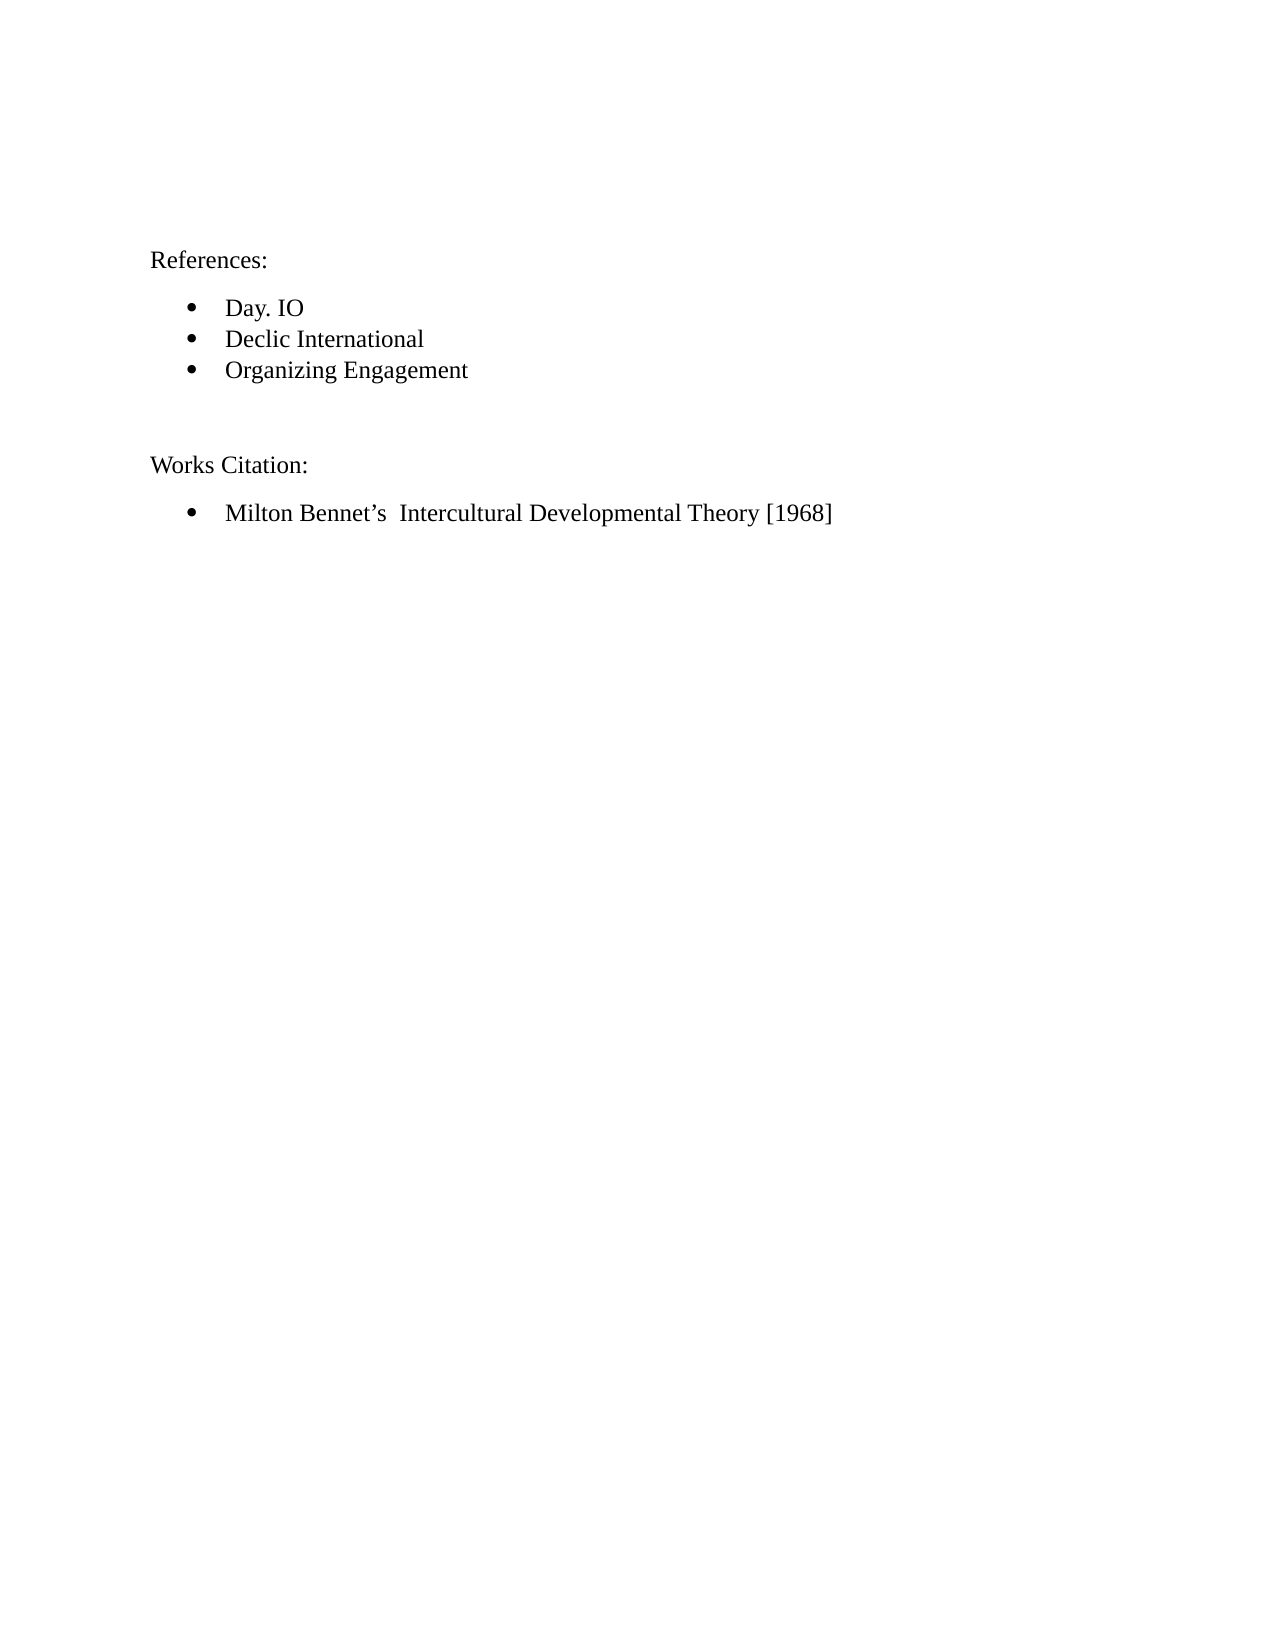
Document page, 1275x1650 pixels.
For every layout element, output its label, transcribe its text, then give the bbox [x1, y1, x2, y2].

list Organizing Engagement [187, 355, 1125, 384]
list Milton Bennet’s Intercultural Developmental Theory [1968] [187, 498, 1125, 527]
list Day. IO [187, 293, 1125, 322]
text Works Citation: [150, 451, 1125, 479]
text References: [150, 245, 1125, 274]
list Declic International [187, 324, 1125, 353]
